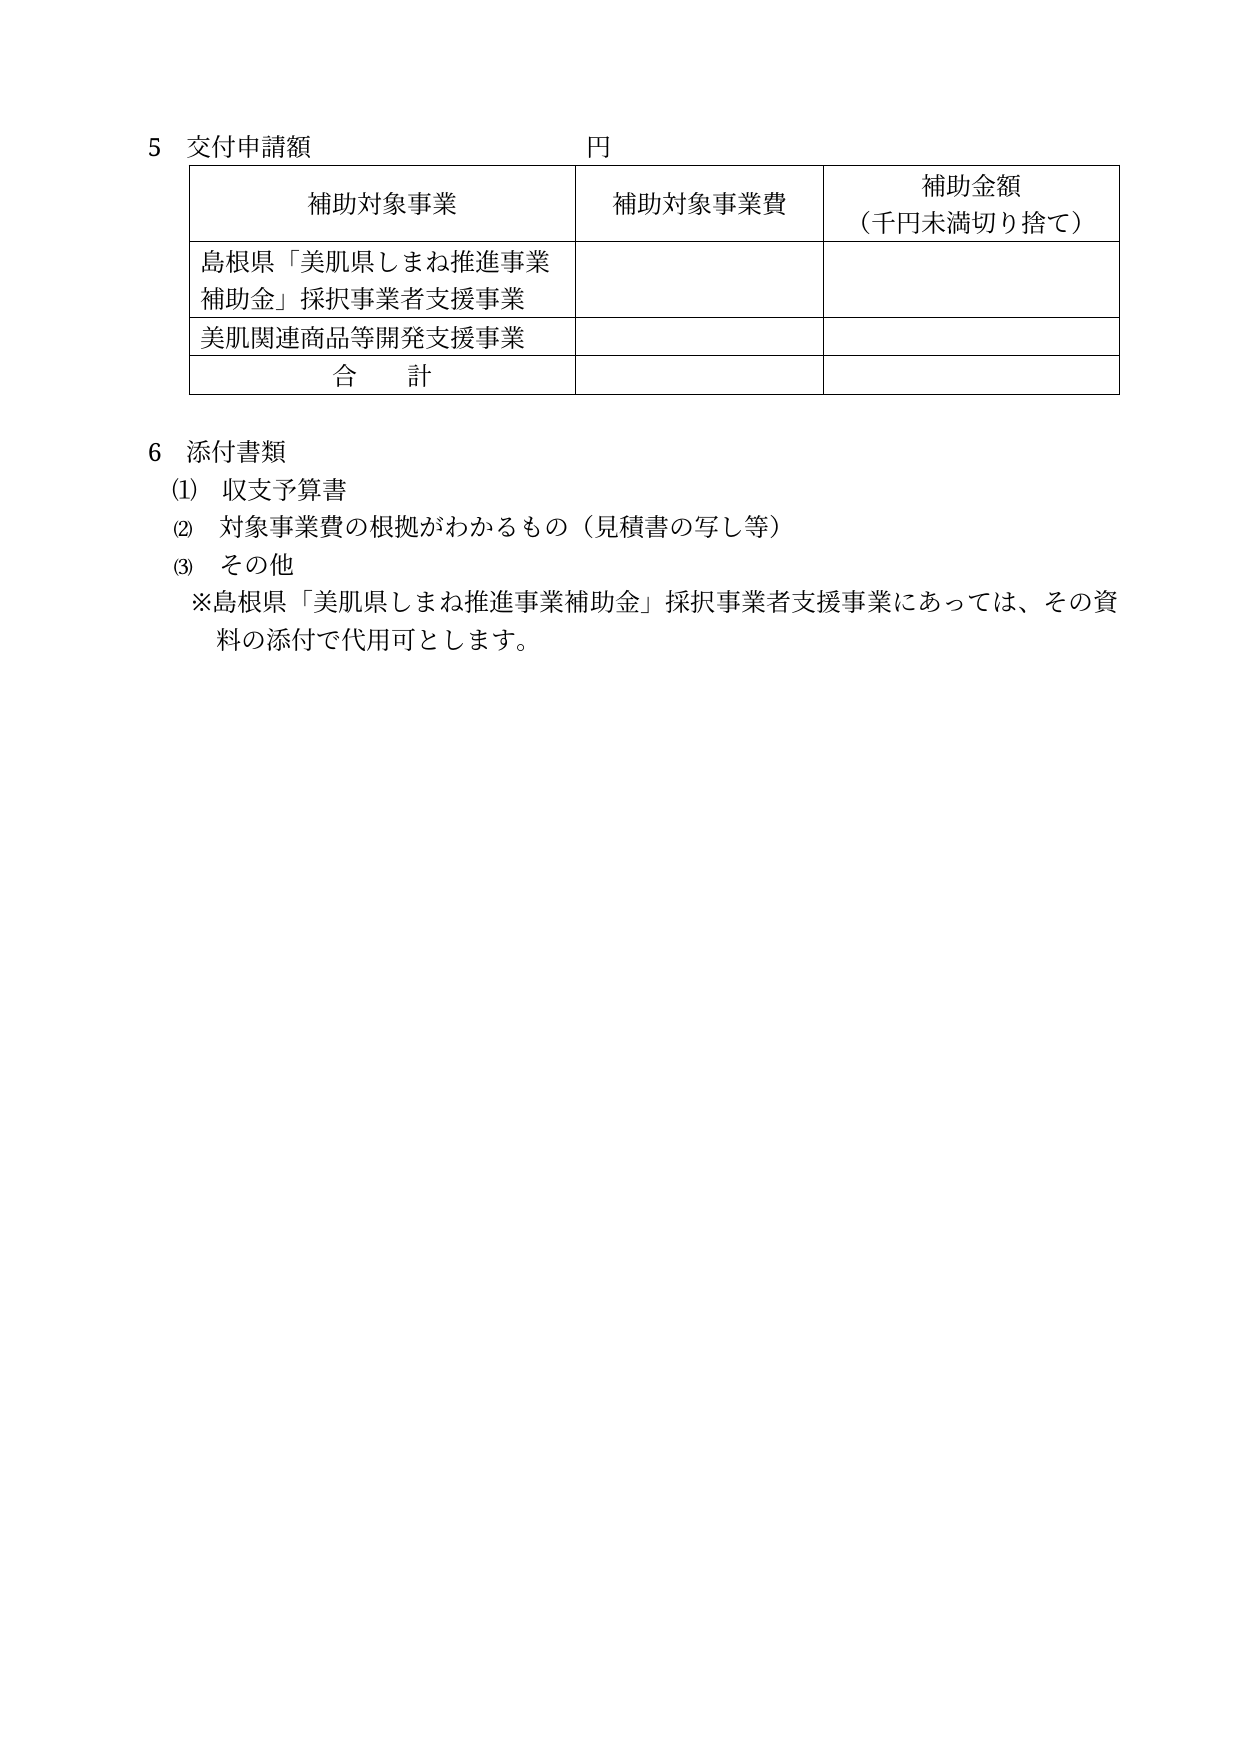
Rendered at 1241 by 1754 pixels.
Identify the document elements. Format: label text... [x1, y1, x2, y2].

text ⑵ 対象事業費の根拠がわかるもの（見積書の写し等） [148, 507, 1122, 545]
table_header 補助対象事業 [190, 166, 575, 241]
table_cell 合 計 [190, 356, 575, 394]
text ⑶ その他 [148, 545, 1122, 582]
table_cell [576, 318, 823, 355]
table_cell [824, 356, 1119, 394]
table_cell [576, 242, 823, 317]
table_header 補助金額 （千円未満切り捨て） [824, 166, 1119, 241]
table_cell [576, 356, 823, 394]
table_cell 美肌関連商品等開発支援事業 [190, 318, 575, 355]
text ⑴ 収支予算書 [148, 470, 1122, 507]
text ※島根県「美肌県しまね推進事業補助金」採択事業者支援事業にあっては、その資料の添付で代用可とします。 [191, 582, 1122, 657]
text 5 交付申請額 円 [148, 127, 1122, 164]
text 6 添付書類 [148, 432, 1122, 470]
table_cell [824, 318, 1119, 355]
table_cell 島根県「美肌県しまね推進事業補助金」採択事業者支援事業 [190, 242, 575, 317]
table_header 補助対象事業費 [576, 166, 823, 241]
table_cell [824, 242, 1119, 317]
